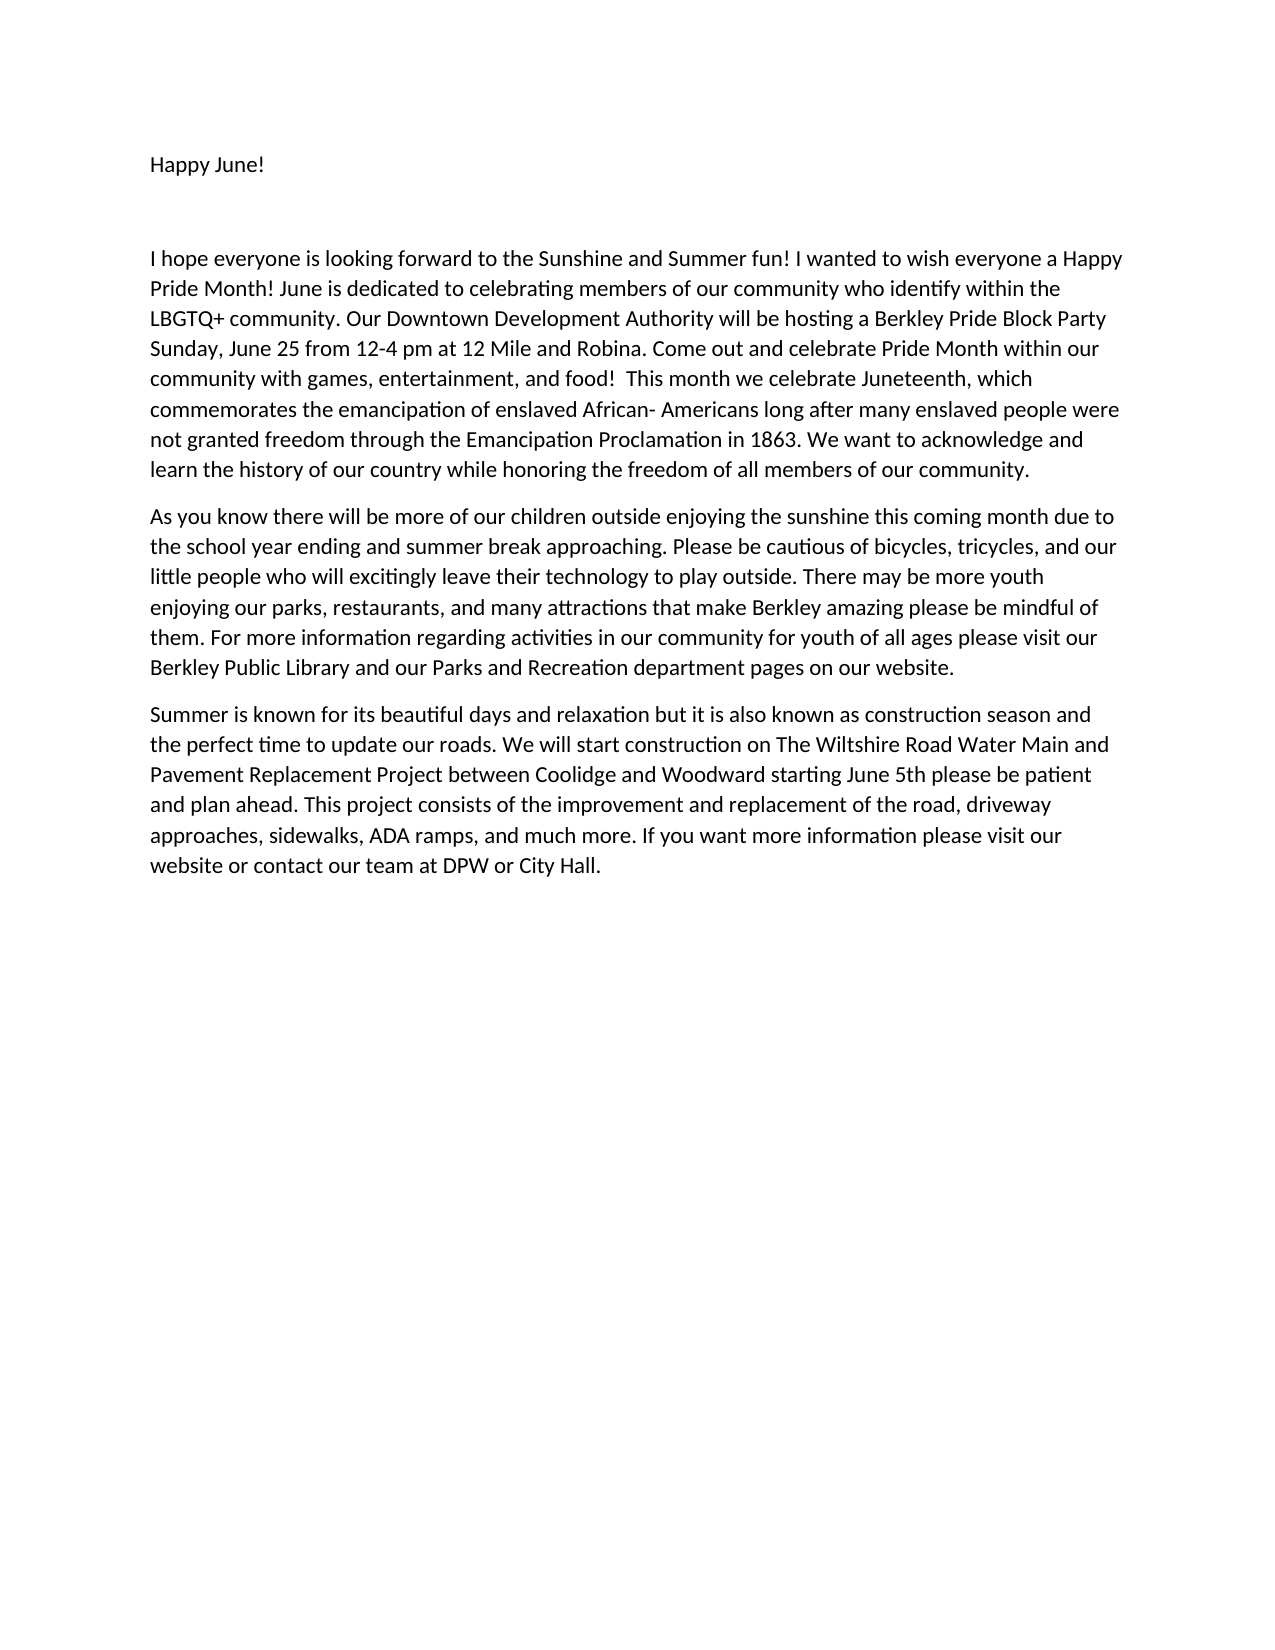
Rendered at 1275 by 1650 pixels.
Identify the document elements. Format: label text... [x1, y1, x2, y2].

text I hope everyone is looking forward to the Sunshine and Summer fun! I wanted to wish everyone a Happy Pride Month! June is dedicated to celebrating members of our community who identify within the LBGTQ+ community. Our Downtown Development Authority will be hosting a Berkley Pride Block Party Sunday, June 25 from 12-4 pm at 12 Mile and Robina. Come out and celebrate Pride Month within our community with games, entertainment, and food! This month we celebrate Juneteenth, which commemorates the emancipation of enslaved African- Americans long after many enslaved people were not granted freedom through the Emancipation Proclamation in 1863. We want to acknowledge and learn the history of our country while honoring the freedom of all members of our community. [150, 244, 1125, 483]
text Summer is known for its beautiful days and relaxation but it is also known as construction season and the perfect time to update our roads. We will start construction on The Wiltshire Road Water Main and Pavement Replacement Project between Coolidge and Woodward starting June 5th please be patient and plan ahead. This project consists of the improvement and replacement of the road, driveway approaches, sidewalks, ADA ramps, and much more. If you want more information please visit our website or contact our team at DPW or City Hall. [150, 700, 1125, 879]
text Happy June! [150, 150, 1125, 178]
text As you know there will be more of our children outside enjoying the sunshine this coming month due to the school year ending and summer break approaching. Please be cautious of bicycles, tricycles, and our little people who will excitingly leave their technology to play outside. There may be more youth enjoying our parks, restaurants, and many attractions that make Berkley amazing please be mindful of them. For more information regarding activities in our community for youth of all ages please visit our Berkley Public Library and our Parks and Recreation department pages on our website. [150, 502, 1125, 681]
